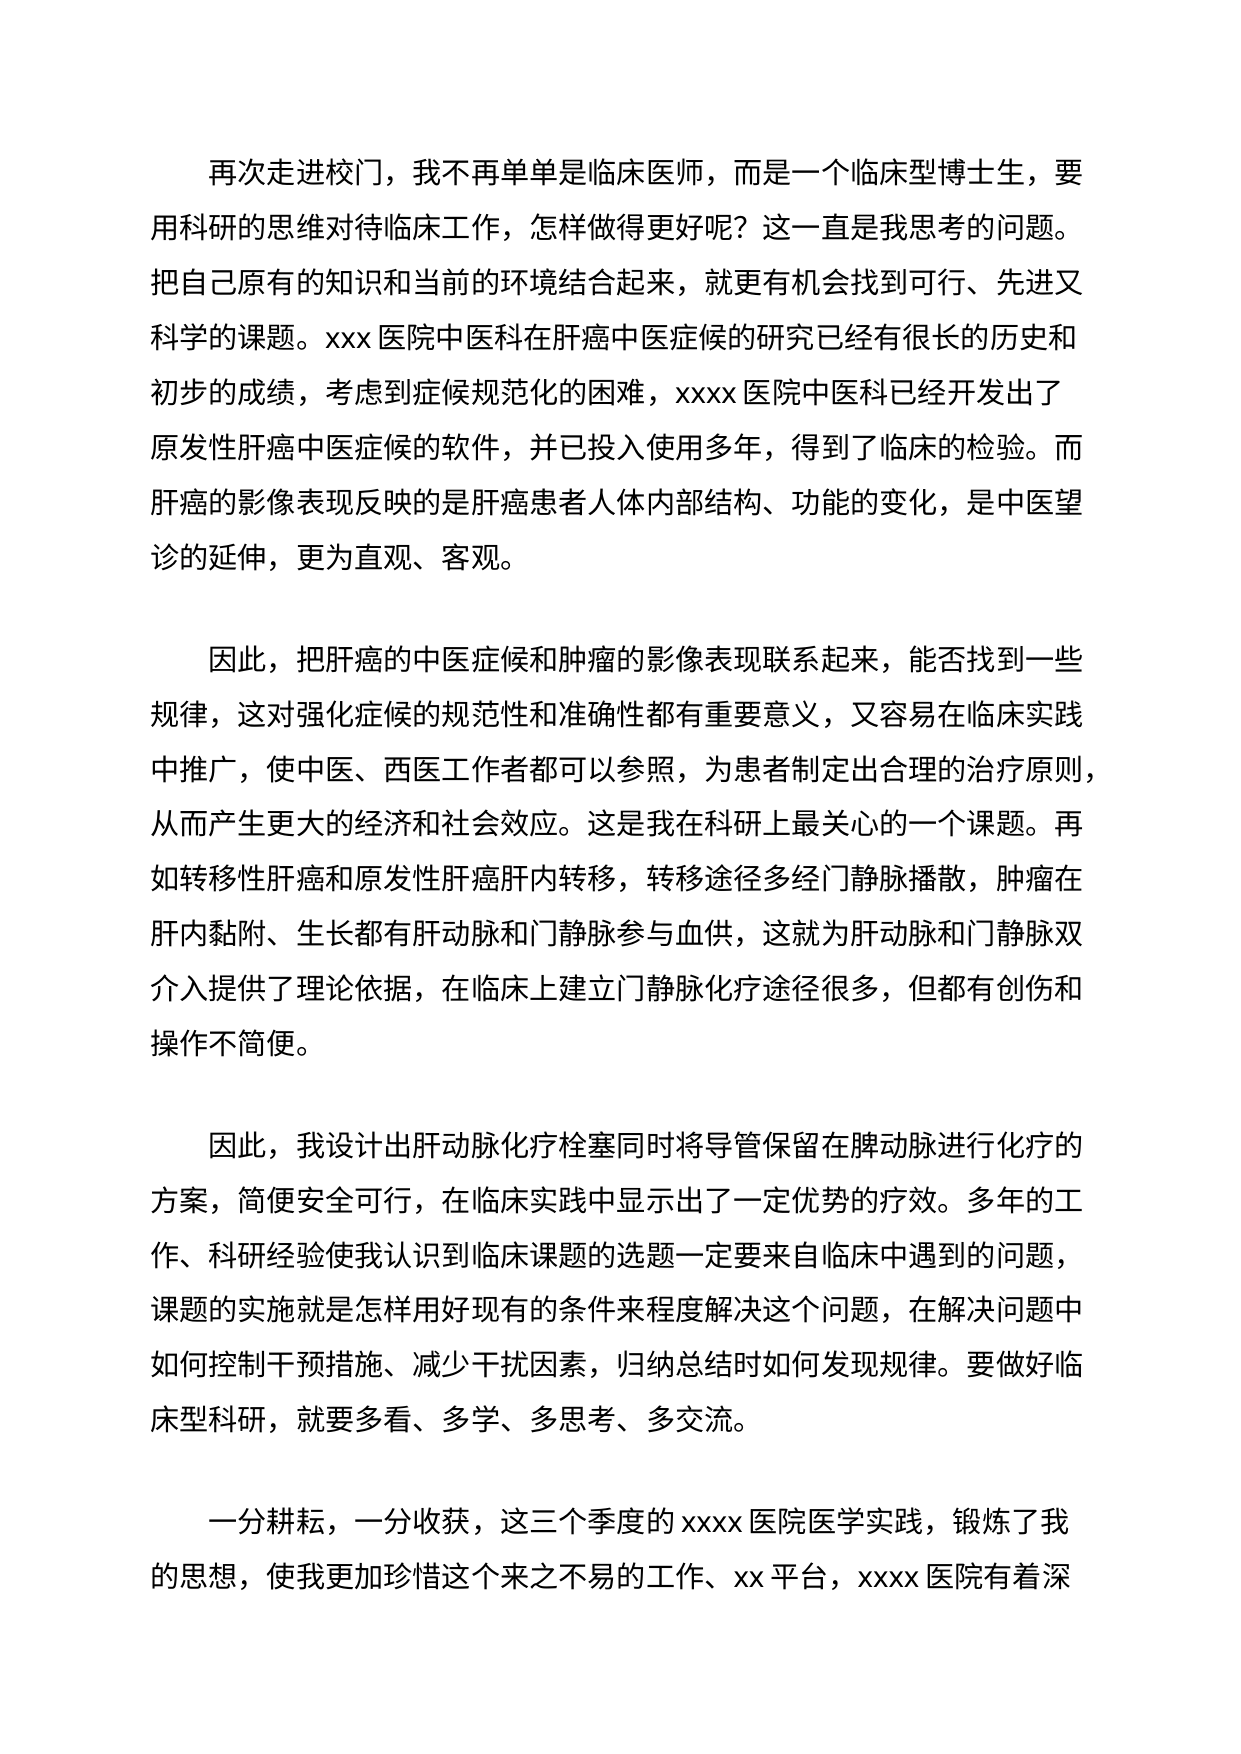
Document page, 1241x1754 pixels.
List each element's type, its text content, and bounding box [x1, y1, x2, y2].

text 因此，我设计出肝动脉化疗栓塞同时将导管保留在脾动脉进行化疗的方案，简便安全可行，在临床实践中显示出了一定优势的疗效。多年的工作、科研经验使我认识到临床课题的选题一定要来自临床中遇到的问题，课题的实施就是怎样用好现有的条件来程度解决这个问题，在解决问题中如何控制干预措施、减少干扰因素，归纳总结时如何发现规律。要做好临床型科研，就要多看、多学、多思考、多交流。 [150, 1122, 1090, 1439]
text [150, 1498, 1090, 1596]
text 再次走进校门，我不再单单是临床医师，而是一个临床型博士生，要用科研的思维对待临床工作，怎样做得更好呢？这一直是我思考的问题。把自己原有的知识和当前的环境结合起来，就更有机会找到可行、先进又科学的课题。xxx医院中医科在肝癌中医症候的研究已经有很长的历史和初步的成绩，考虑到症候规范化的困难，xxxx医院中医科已经开发出了原发性肝癌中医症候的软件，并已投入使用多年，得到了临床的检验。而肝癌的影像表现反映的是肝癌患者人体内部结构、功能的变化，是中医望诊的延伸，更为直观、客观。 [150, 150, 1090, 577]
text 因此，把肝癌的中医症候和肿瘤的影像表现联系起来，能否找到一些规律，这对强化症候的规范性和准确性都有重要意义，又容易在临床实践中推广，使中医、西医工作者都可以参照，为患者制定出合理的治疗原则，从而产生更大的经济和社会效应。这是我在科研上最关心的一个课题。再如转移性肝癌和原发性肝癌肝内转移，转移途径多经门静脉播散，肿瘤在肝内黏附、生长都有肝动脉和门静脉参与血供，这就为肝动脉和门静脉双介入提供了理论依据，在临床上建立门静脉化疗途径很多，但都有创伤和操作不简便。 [150, 636, 1090, 1063]
